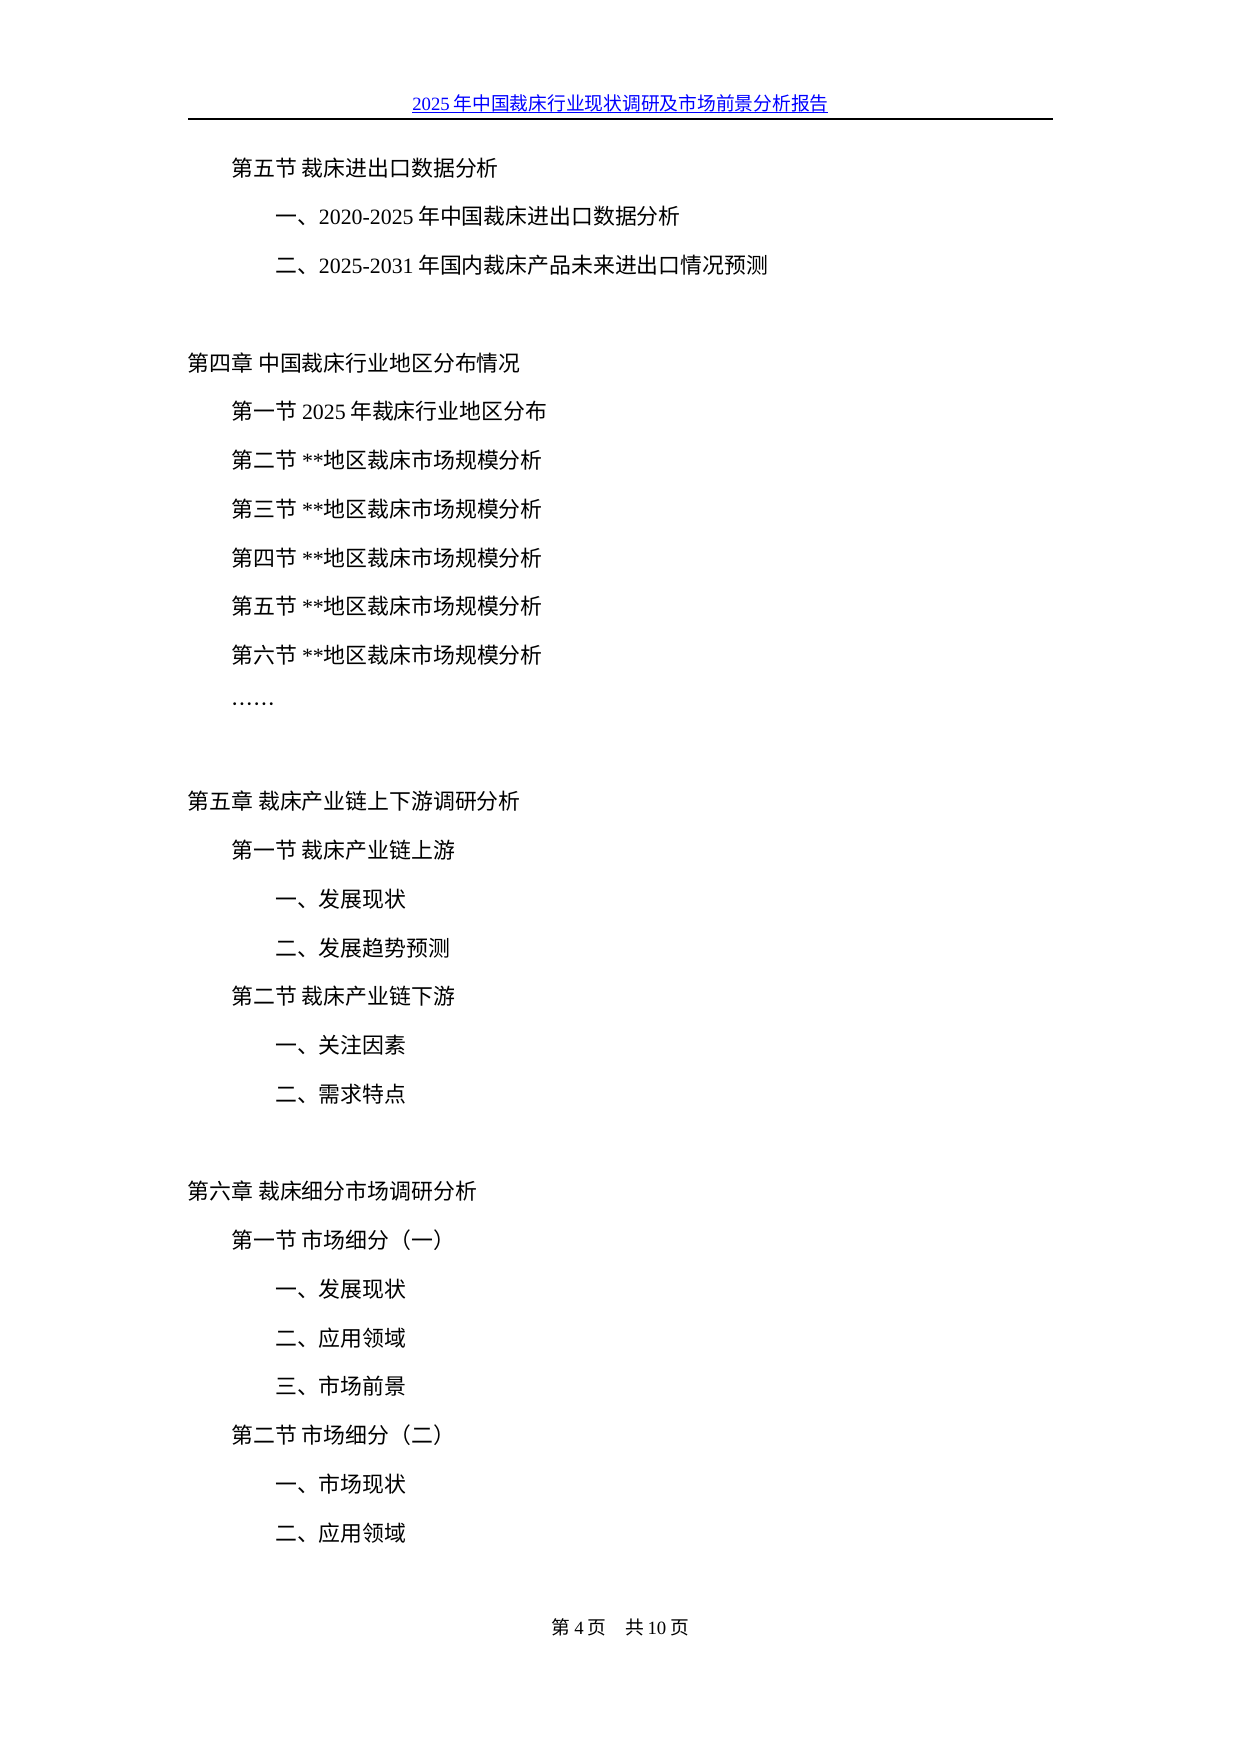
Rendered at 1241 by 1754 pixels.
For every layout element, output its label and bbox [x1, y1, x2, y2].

text [187, 150, 1053, 1548]
